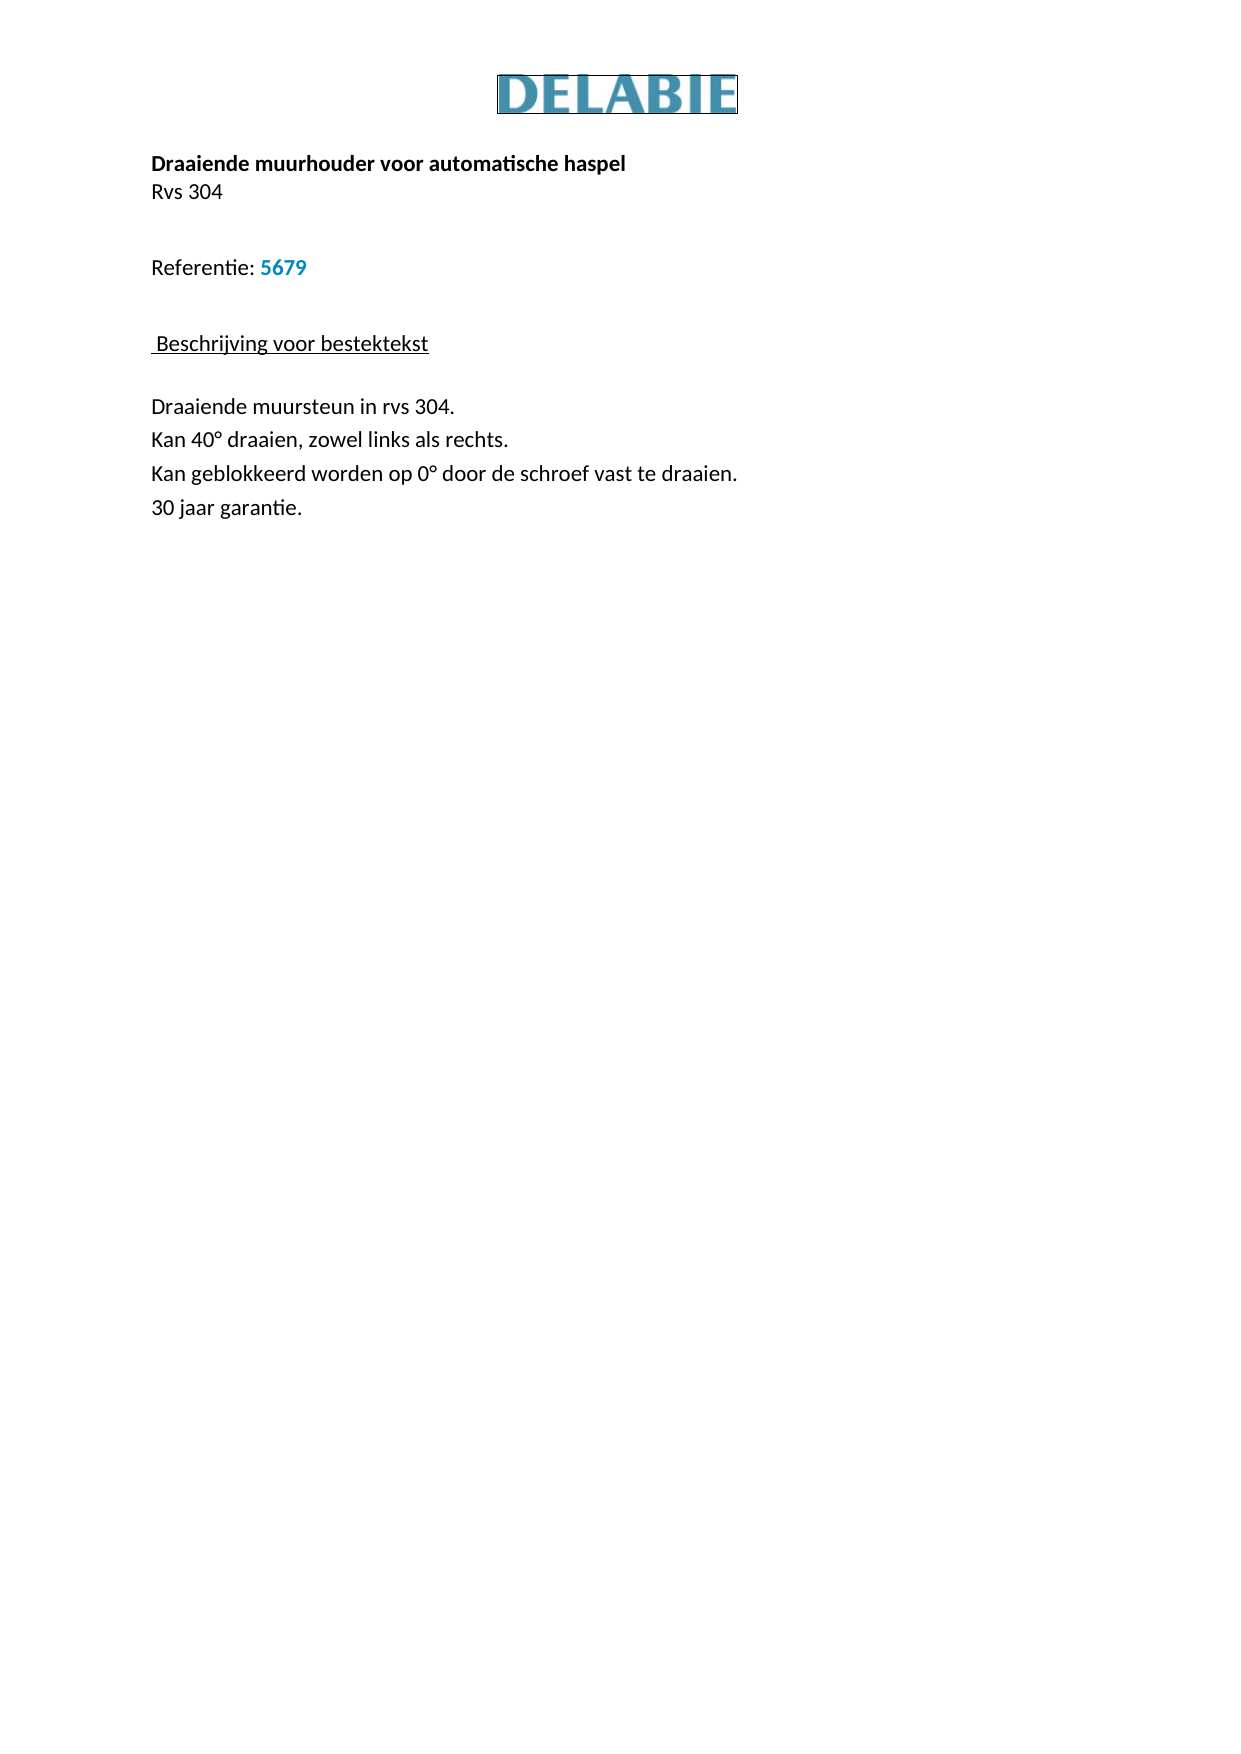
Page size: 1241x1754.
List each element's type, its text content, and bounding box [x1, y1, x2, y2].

text Draaiende muurhouder voor automatische haspel [151, 149, 1084, 177]
text Draaiende muursteun in rvs 304. [151, 392, 1084, 420]
text Beschrijving voor bestektekst [151, 329, 1084, 357]
text Kan 40° draaien, zowel links als rechts. [151, 426, 1084, 453]
text Rvs 304 [151, 177, 1084, 205]
text 30 jaar garantie. [151, 493, 1084, 521]
text Kan geblokkeerd worden op 0° door de schroef vast te draaien. [151, 459, 1084, 487]
picture [498, 76, 737, 113]
text Referentie: 5679 [151, 253, 1084, 281]
